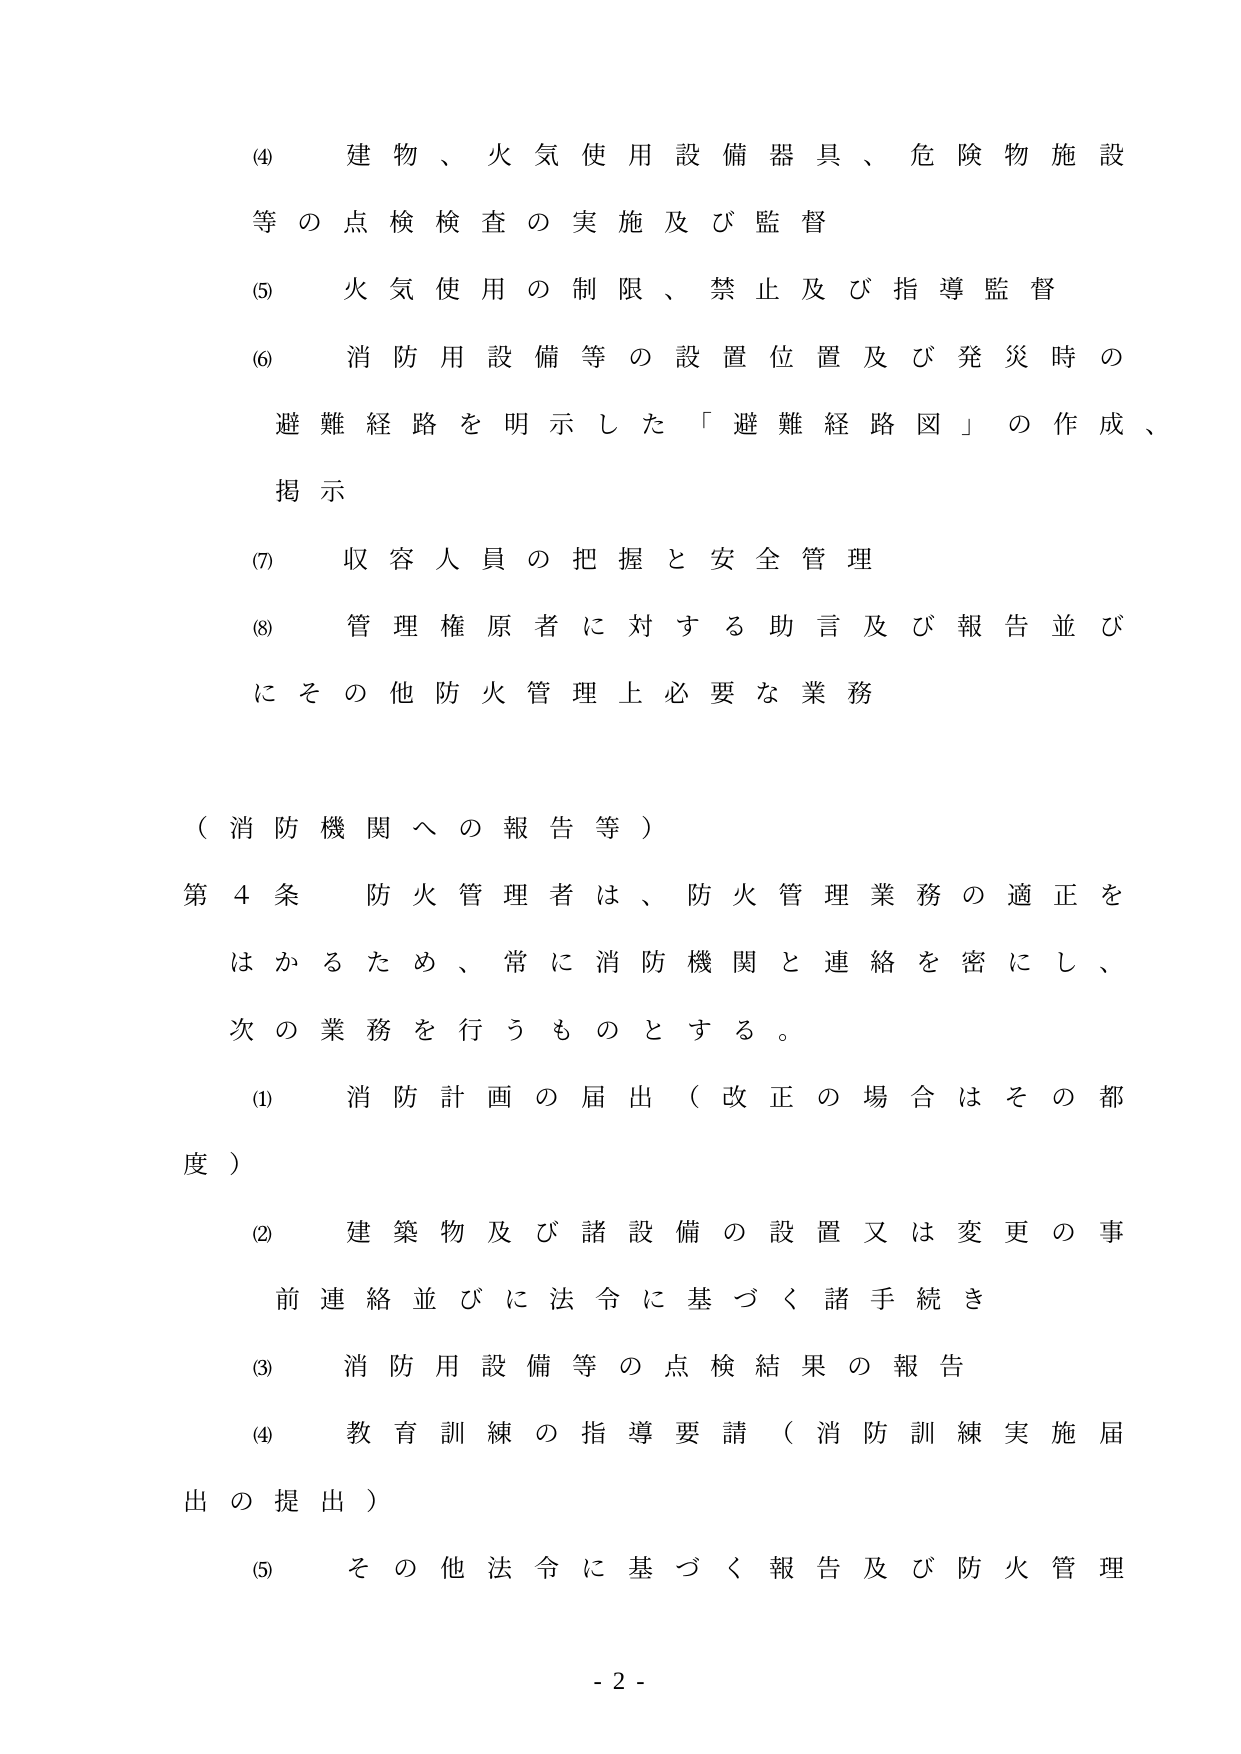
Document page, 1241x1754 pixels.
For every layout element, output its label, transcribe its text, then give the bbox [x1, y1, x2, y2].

text ⑺ 収容人員の把握と安全管理 [183, 524, 1146, 591]
text ⑴ 消防計画の届出（改正の場合はその都度） [183, 1062, 1146, 1197]
text ⑸ 火気使用の制限、禁止及び指導監督 [183, 254, 1146, 322]
text ⑻ 管理権原者に対する助言及び報告並びにその他防火管理上必要な業務 [234, 591, 1146, 726]
text ⑶ 消防用設備等の点検結果の報告 [183, 1331, 1146, 1398]
text ⑹ 消防用設備等の設置位置及び発災時の避難経路を明示した「避難経路図」の作成、掲示 [234, 322, 1146, 524]
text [183, 1533, 1146, 1600]
text ⑵ 建築物及び諸設備の設置又は変更の事前連絡並びに法令に基づく諸手続き [239, 1197, 1146, 1331]
text 第４条 防火管理者は、防火管理業務の適正をはかるため、常に消防機関と連絡を密にし、次の業務を行うものとする。 [183, 860, 1146, 1062]
text （消防機関への報告等） [183, 793, 1146, 860]
text ⑷ 建物、火気使用設備器具、危険物施設等の点検検査の実施及び監督 [234, 120, 1146, 254]
text ⑷ 教育訓練の指導要請（消防訓練実施届出の提出） [183, 1398, 1146, 1533]
